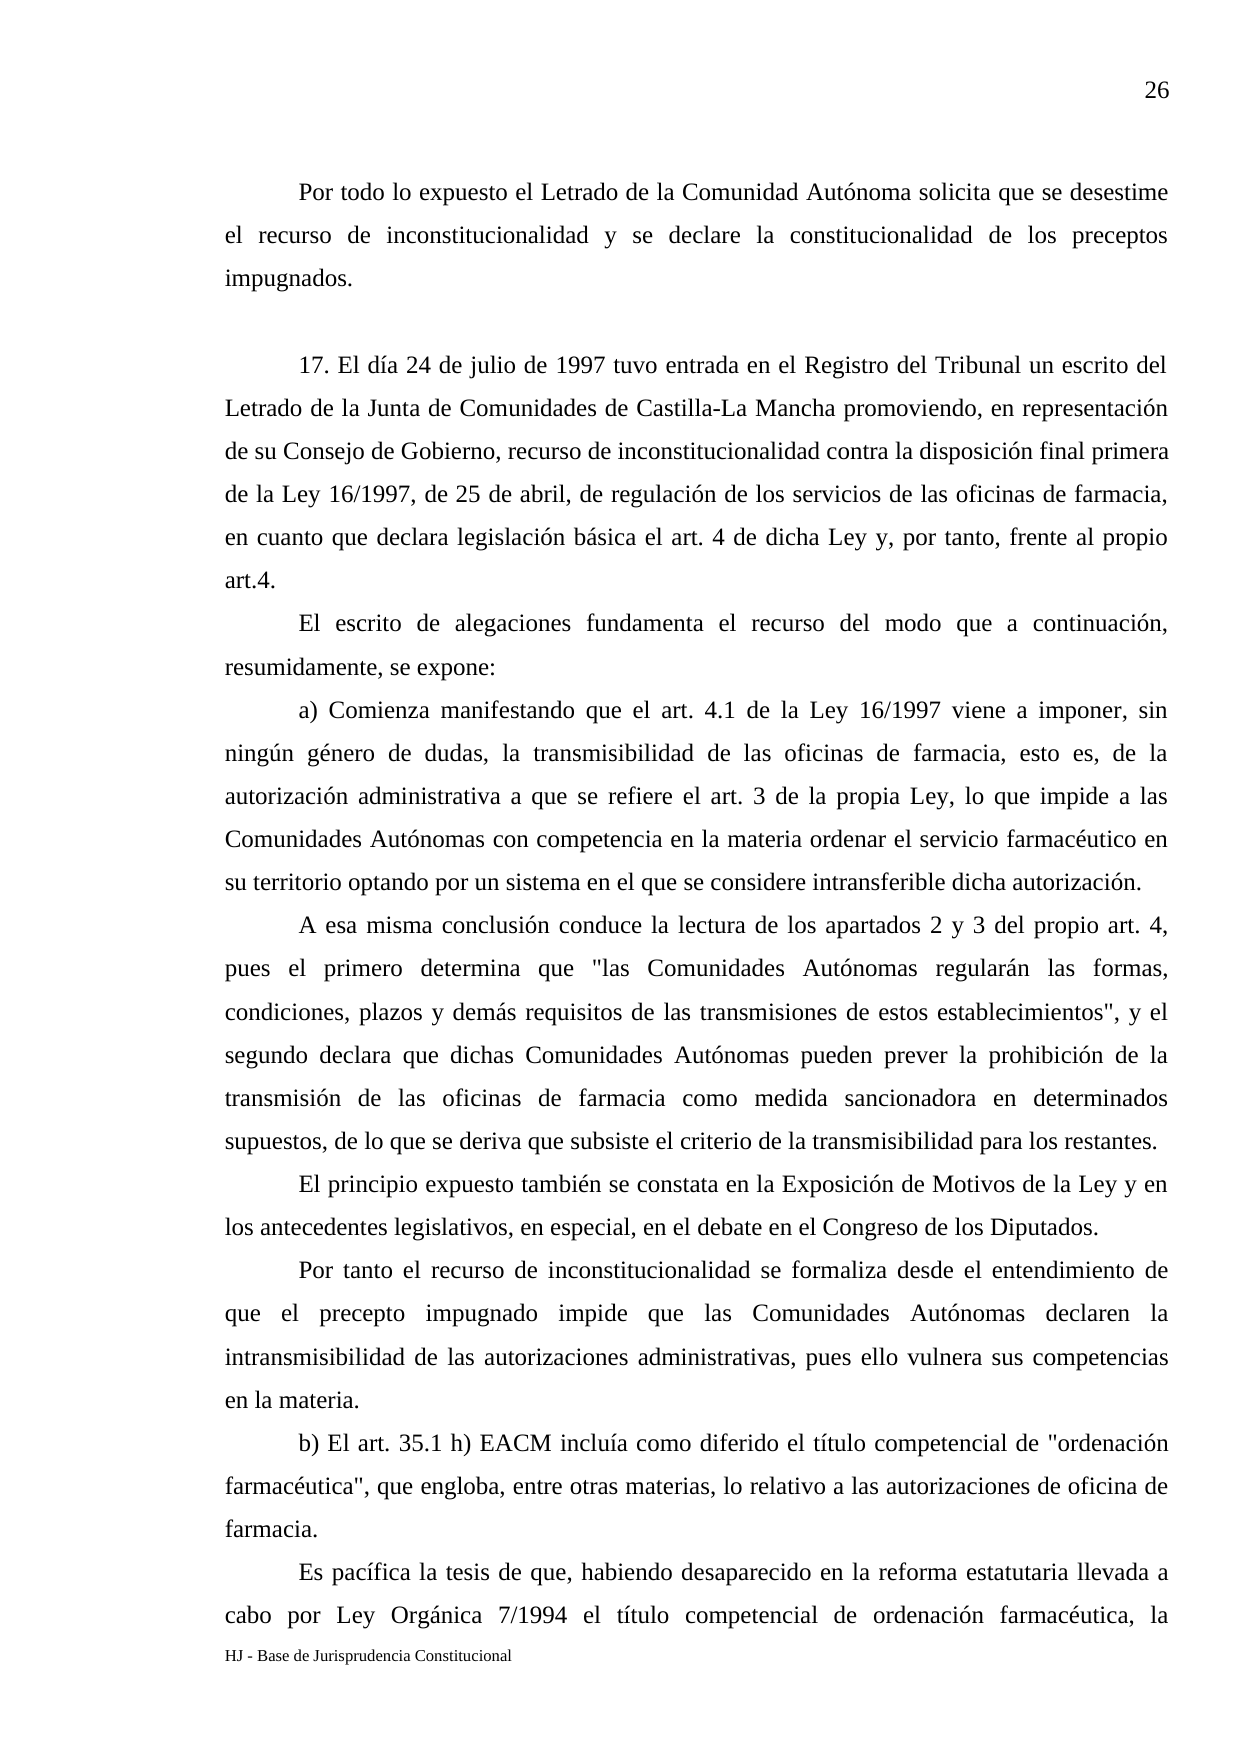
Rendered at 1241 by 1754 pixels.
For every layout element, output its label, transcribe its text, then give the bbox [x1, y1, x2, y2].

text b) El art. 35.1 h) EACM incluía como diferido el título competencial de "ordenación farmacéutica", que engloba, entre otras materias, lo relativo a las autorizaciones de oficina de farmacia. [224, 1428, 1169, 1543]
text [224, 1557, 1169, 1629]
text Por tanto el recurso de inconstitucionalidad se formaliza desde el entendimiento de que el precepto impugnado impide que las Comunidades Autónomas declaren la intransmisibilidad de las autorizaciones administrativas, pues ello vulnera sus competencias en la materia. [224, 1255, 1169, 1413]
text Por todo lo expuesto el Letrado de la Comunidad Autónoma solicita que se desestime el recurso de inconstitucionalidad y se declare la constitucionalidad de los preceptos impugnados. [224, 177, 1169, 292]
text El escrito de alegaciones fundamenta el recurso del modo que a continuación, resumidamente, se expone: [224, 608, 1169, 680]
text a) Comienza manifestando que el art. 4.1 de la Ley 16/1997 viene a imponer, sin ningún género de dudas, la transmisibilidad de las oficinas de farmacia, esto es, de la autorización administrativa a que se refiere el art. 3 de la propia Ley, lo que impide a las Comunidades Autónomas con competencia en la materia ordenar el servicio farmacéutico en su territorio optando por un sistema en el que se considere intransferible dicha autorización. [224, 695, 1169, 896]
text A esa misma conclusión conduce la lectura de los apartados 2 y 3 del propio art. 4, pues el primero determina que "las Comunidades Autónomas regularán las formas, condiciones, plazos y demás requisitos de las transmisiones de estos establecimientos", y el segundo declara que dichas Comunidades Autónomas pueden prever la prohibición de la transmisión de las oficinas de farmacia como medida sancionadora en determinados supuestos, de lo que se deriva que subsiste el criterio de la transmisibilidad para los restantes. [224, 910, 1169, 1155]
text El principio expuesto también se constata en la Exposición de Motivos de la Ley y en los antecedentes legislativos, en especial, en el debate en el Congreso de los Diputados. [224, 1169, 1169, 1241]
text 17. El día 24 de julio de 1997 tuvo entrada en el Registro del Tribunal un escrito del Letrado de la Junta de Comunidades de Castilla-La Mancha promoviendo, en representación de su Consejo de Gobierno, recurso de inconstitucionalidad contra la disposición final primera de la Ley 16/1997, de 25 de abril, de regulación de los servicios de las oficinas de farmacia, en cuanto que declara legislación básica el art. 4 de dicha Ley y, por tanto, frente al propio art.4. [224, 350, 1169, 594]
